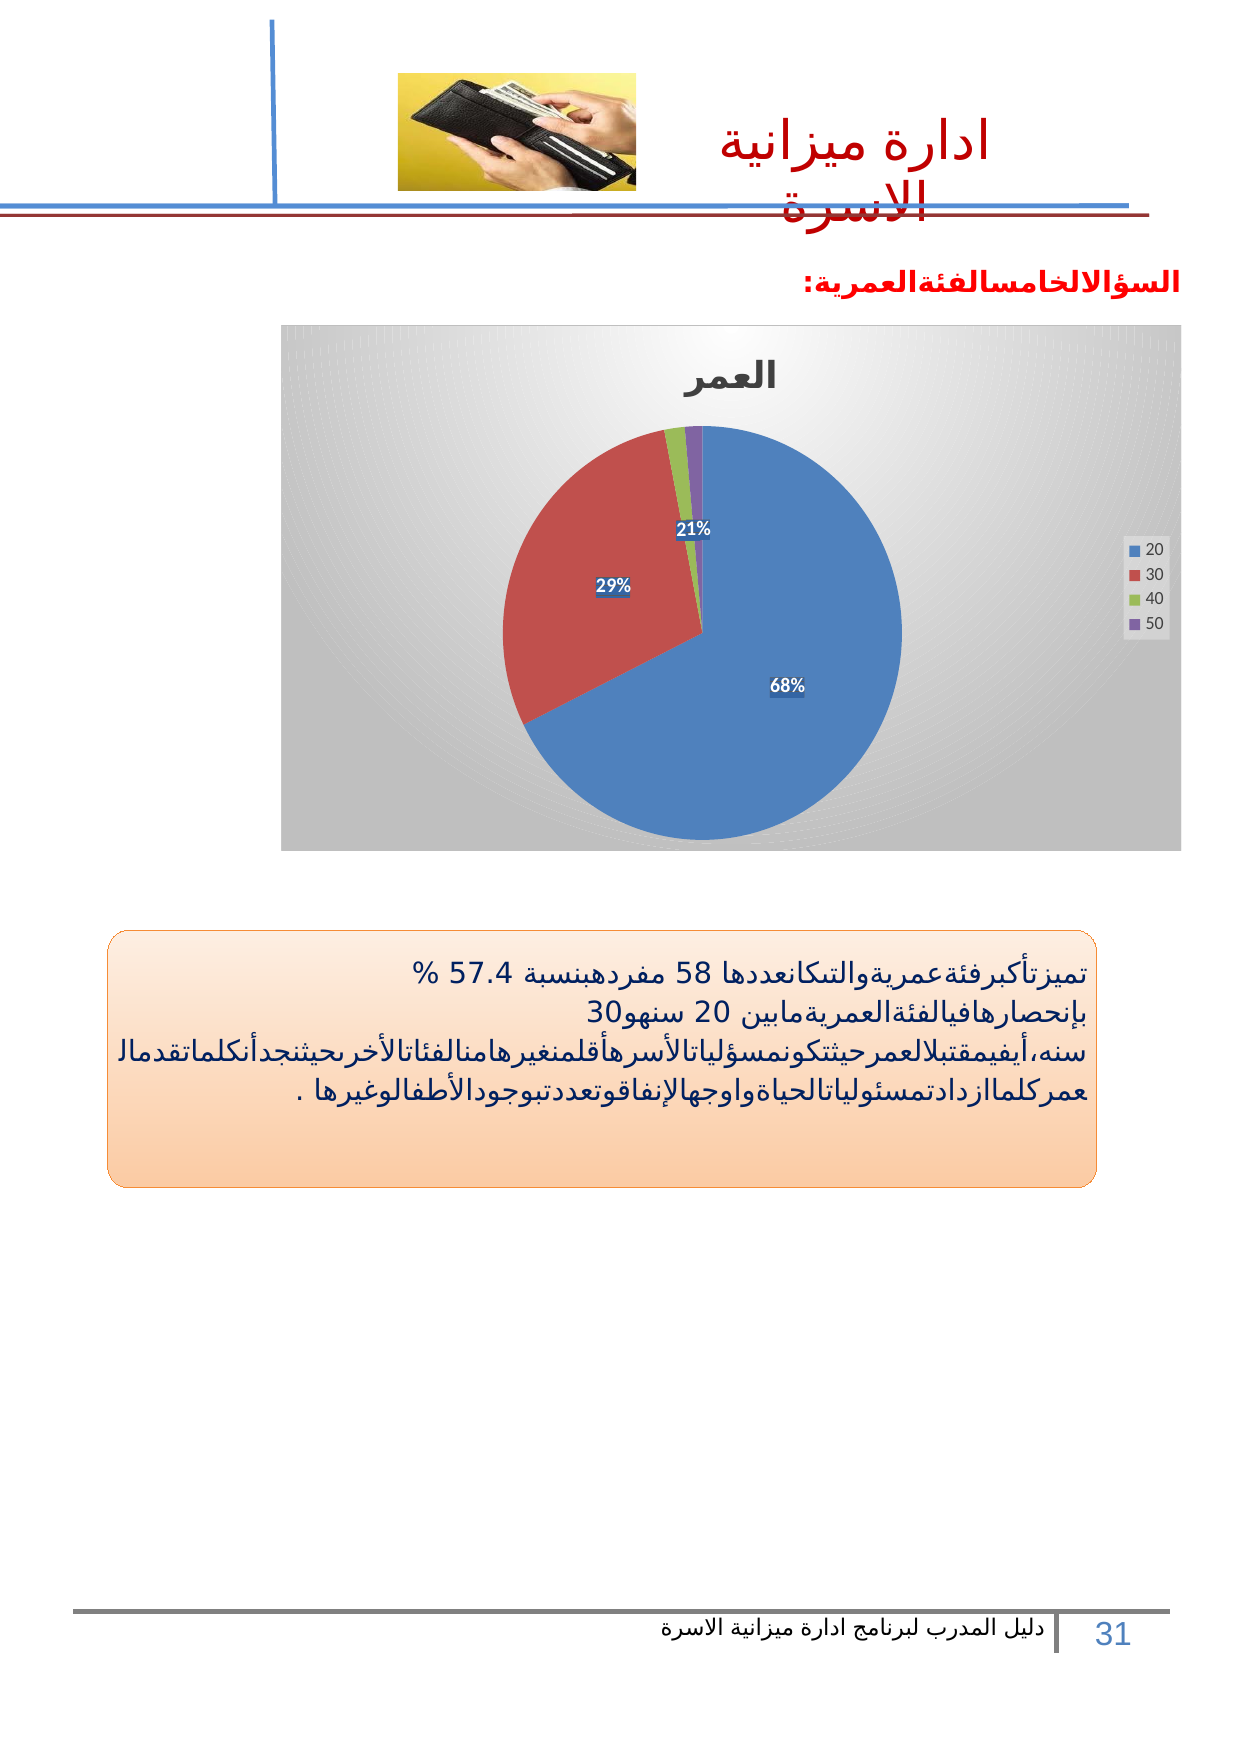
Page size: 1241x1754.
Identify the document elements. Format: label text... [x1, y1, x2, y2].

picture [397, 73, 637, 191]
text السؤالالخامسالفئةالعمرية: [84, 266, 1181, 299]
